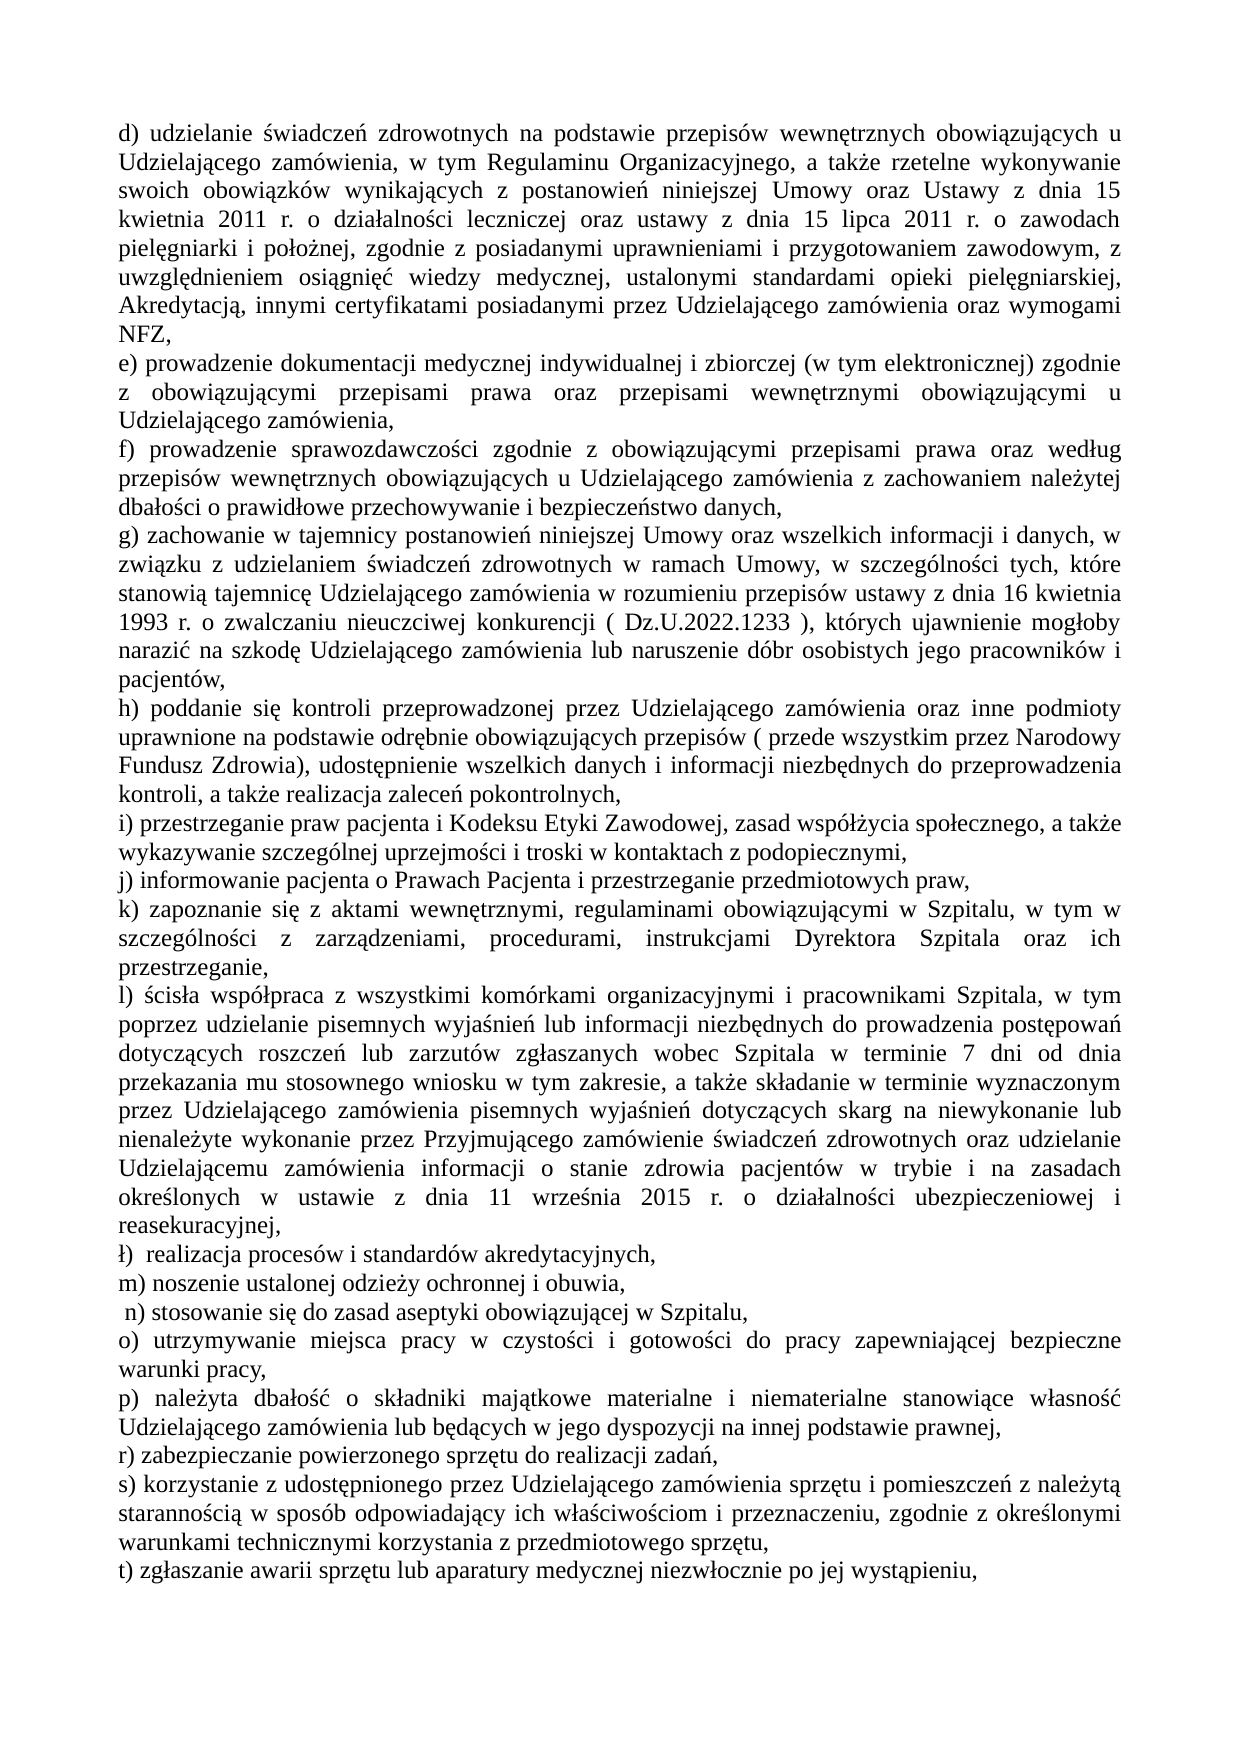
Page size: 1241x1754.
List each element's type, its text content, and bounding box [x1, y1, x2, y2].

text l) ścisła współpraca z wszystkimi komórkami organizacyjnymi i pracownikami Szpitala, w tym poprzez udzielanie pisemnych wyjaśnień lub informacji niezbędnych do prowadzenia postępowań dotyczących roszczeń lub zarzutów zgłaszanych wobec Szpitala w terminie 7 dni od dnia przekazania mu stosownego wniosku w tym zakresie, a także składanie w terminie wyznaczonym przez Udzielającego zamówienia pisemnych wyjaśnień dotyczących skarg na niewykonanie lub nienależyte wykonanie przez Przyjmującego zamówienie świadczeń zdrowotnych oraz udzielanie Udzielającemu zamówienia informacji o stanie zdrowia pacjentów w trybie i na zasadach określonych w ustawie z dnia 11 września 2015 r. o działalności ubezpieczeniowej i reasekuracyjnej, [118, 981, 1122, 1239]
text ł) realizacja procesów i standardów akredytacyjnych, [118, 1239, 1122, 1268]
text s) korzystanie z udostępnionego przez Udzielającego zamówienia sprzętu i pomieszczeń z należytą starannością w sposób odpowiadający ich właściwościom i przeznaczeniu, zgodnie z określonymi warunkami technicznymi korzystania z przedmiotowego sprzętu, [118, 1469, 1122, 1556]
text i) przestrzeganie praw pacjenta i Kodeksu Etyki Zawodowej, zasad współżycia społecznego, a także wykazywanie szczególnej uprzejmości i troski w kontaktach z podopiecznymi, [118, 808, 1122, 866]
text n) stosowanie się do zasad aseptyki obowiązującej w Szpitalu, [118, 1297, 1122, 1326]
text j) informowanie pacjenta o Prawach Pacjenta i przestrzeganie przedmiotowych praw, [118, 866, 1122, 894]
text e) prowadzenie dokumentacji medycznej indywidualnej i zbiorczej (w tym elektronicznej) zgodnie z obowiązującymi przepisami prawa oraz przepisami wewnętrznymi obowiązującymi u Udzielającego zamówienia, [118, 348, 1122, 434]
text t) zgłaszanie awarii sprzętu lub aparatury medycznej niezwłocznie po jej wystąpieniu, [118, 1556, 1122, 1584]
text m) noszenie ustalonej odzieży ochronnej i obuwia, [118, 1268, 1122, 1297]
text k) zapoznanie się z aktami wewnętrznymi, regulaminami obowiązującymi w Szpitalu, w tym w szczególności z zarządzeniami, procedurami, instrukcjami Dyrektora Szpitala oraz ich przestrzeganie, [118, 894, 1122, 981]
text g) zachowanie w tajemnicy postanowień niniejszej Umowy oraz wszelkich informacji i danych, w związku z udzielaniem świadczeń zdrowotnych w ramach Umowy, w szczególności tych, które stanowią tajemnicę Udzielającego zamówienia w rozumieniu przepisów ustawy z dnia 16 kwietnia 1993 r. o zwalczaniu nieuczciwej konkurencji ( Dz.U.2022.1233 ), których ujawnienie mogłoby narazić na szkodę Udzielającego zamówienia lub naruszenie dóbr osobistych jego pracowników i pacjentów, [118, 521, 1122, 693]
text o) utrzymywanie miejsca pracy w czystości i gotowości do pracy zapewniającej bezpieczne warunki pracy, [118, 1326, 1122, 1383]
text f) prowadzenie sprawozdawczości zgodnie z obowiązującymi przepisami prawa oraz według przepisów wewnętrznych obowiązujących u Udzielającego zamówienia z zachowaniem należytej dbałości o prawidłowe przechowywanie i bezpieczeństwo danych, [118, 434, 1122, 521]
text h) poddanie się kontroli przeprowadzonej przez Udzielającego zamówienia oraz inne podmioty uprawnione na podstawie odrębnie obowiązujących przepisów ( przede wszystkim przez Narodowy Fundusz Zdrowia), udostępnienie wszelkich danych i informacji niezbędnych do przeprowadzenia kontroli, a także realizacja zaleceń pokontrolnych, [118, 693, 1122, 808]
text p) należyta dbałość o składniki majątkowe materialne i niematerialne stanowiące własność Udzielającego zamówienia lub będących w jego dyspozycji na innej podstawie prawnej, [118, 1383, 1122, 1441]
text d) udzielanie świadczeń zdrowotnych na podstawie przepisów wewnętrznych obowiązujących u Udzielającego zamówienia, w tym Regulaminu Organizacyjnego, a także rzetelne wykonywanie swoich obowiązków wynikających z postanowień niniejszej Umowy oraz Ustawy z dnia 15 kwietnia 2011 r. o działalności leczniczej oraz ustawy z dnia 15 lipca 2011 r. o zawodach pielęgniarki i położnej, zgodnie z posiadanymi uprawnieniami i przygotowaniem zawodowym, z uwzględnieniem osiągnięć wiedzy medycznej, ustalonymi standardami opieki pielęgniarskiej, Akredytacją, innymi certyfikatami posiadanymi przez Udzielającego zamówienia oraz wymogami NFZ, [118, 118, 1122, 348]
text r) zabezpieczanie powierzonego sprzętu do realizacji zadań, [118, 1441, 1122, 1469]
